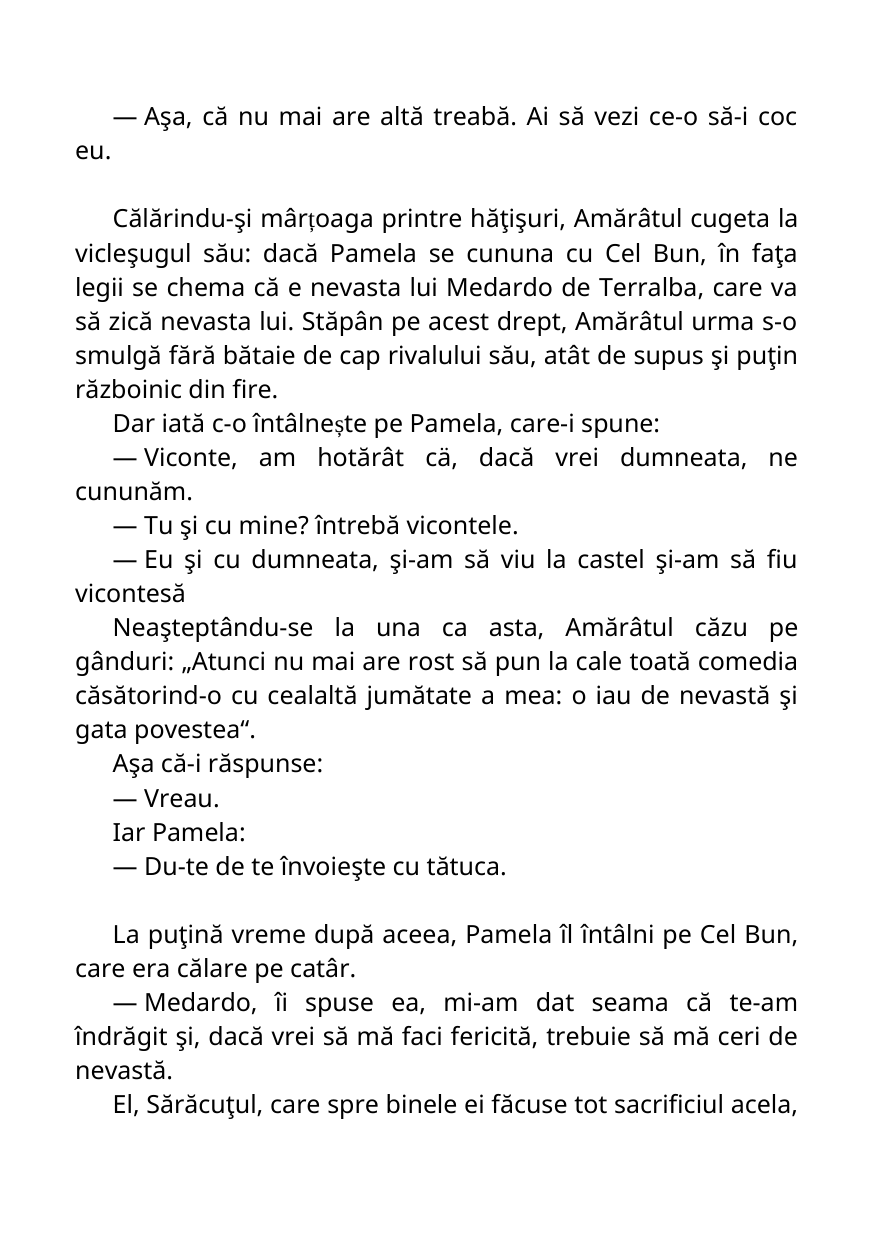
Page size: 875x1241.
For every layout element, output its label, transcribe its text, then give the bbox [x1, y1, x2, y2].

text — Du-te de te învoieşte cu tătuca. [75, 848, 799, 882]
text Aşa că-i răspunse: [75, 746, 799, 780]
text Iar Pamela: [75, 814, 799, 848]
text — Medardo, îi spuse ea, mi-am dat seama că te-am îndrăgit şi, dacă vrei să mă faci fericită, trebuie să mă ceri de nevastă. [75, 984, 799, 1087]
text — Vreau. [75, 780, 799, 814]
text — Tu şi cu mine? întrebă vicontele. [75, 508, 799, 542]
text Călărindu-şi mârțoaga printre hăţişuri, Amărâtul cugeta la vicleşugul său: dacă Pamela se cununa cu Cel Bun, în faţa legii se chema că e nevasta lui Medardo de Terralba, care va să zică nevasta lui. Stăpân pe acest drept, Amărâtul urma s-o smulgă fără bătaie de cap rivalului său, atât de supus şi puţin războinic din fire. [75, 201, 799, 406]
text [75, 1087, 799, 1121]
text Neaşteptându-se la una ca asta, Amărâtul căzu pe gânduri: „Atunci nu mai are rost să pun la cale toată comedia căsătorind-o cu cealaltă jumătate a mea: o iau de nevastă şi gata povestea“. [75, 610, 799, 746]
text — Viconte, am hotărât cä, dacă vrei dumneata, ne cununăm. [75, 439, 799, 508]
text La puţină vreme după aceea, Pamela îl întâlni pe Cel Bun, care era călare pe catâr. [75, 916, 799, 984]
text Dar iată c-o întâlnește pe Pamela, care-i spune: [75, 406, 799, 439]
text — Eu şi cu dumneata, şi-am să viu la castel şi-am să fiu vicontesă [75, 542, 799, 610]
text — Aşa, că nu mai are altă treabă. Ai să vezi ce-o să-i coc eu. [75, 99, 799, 167]
